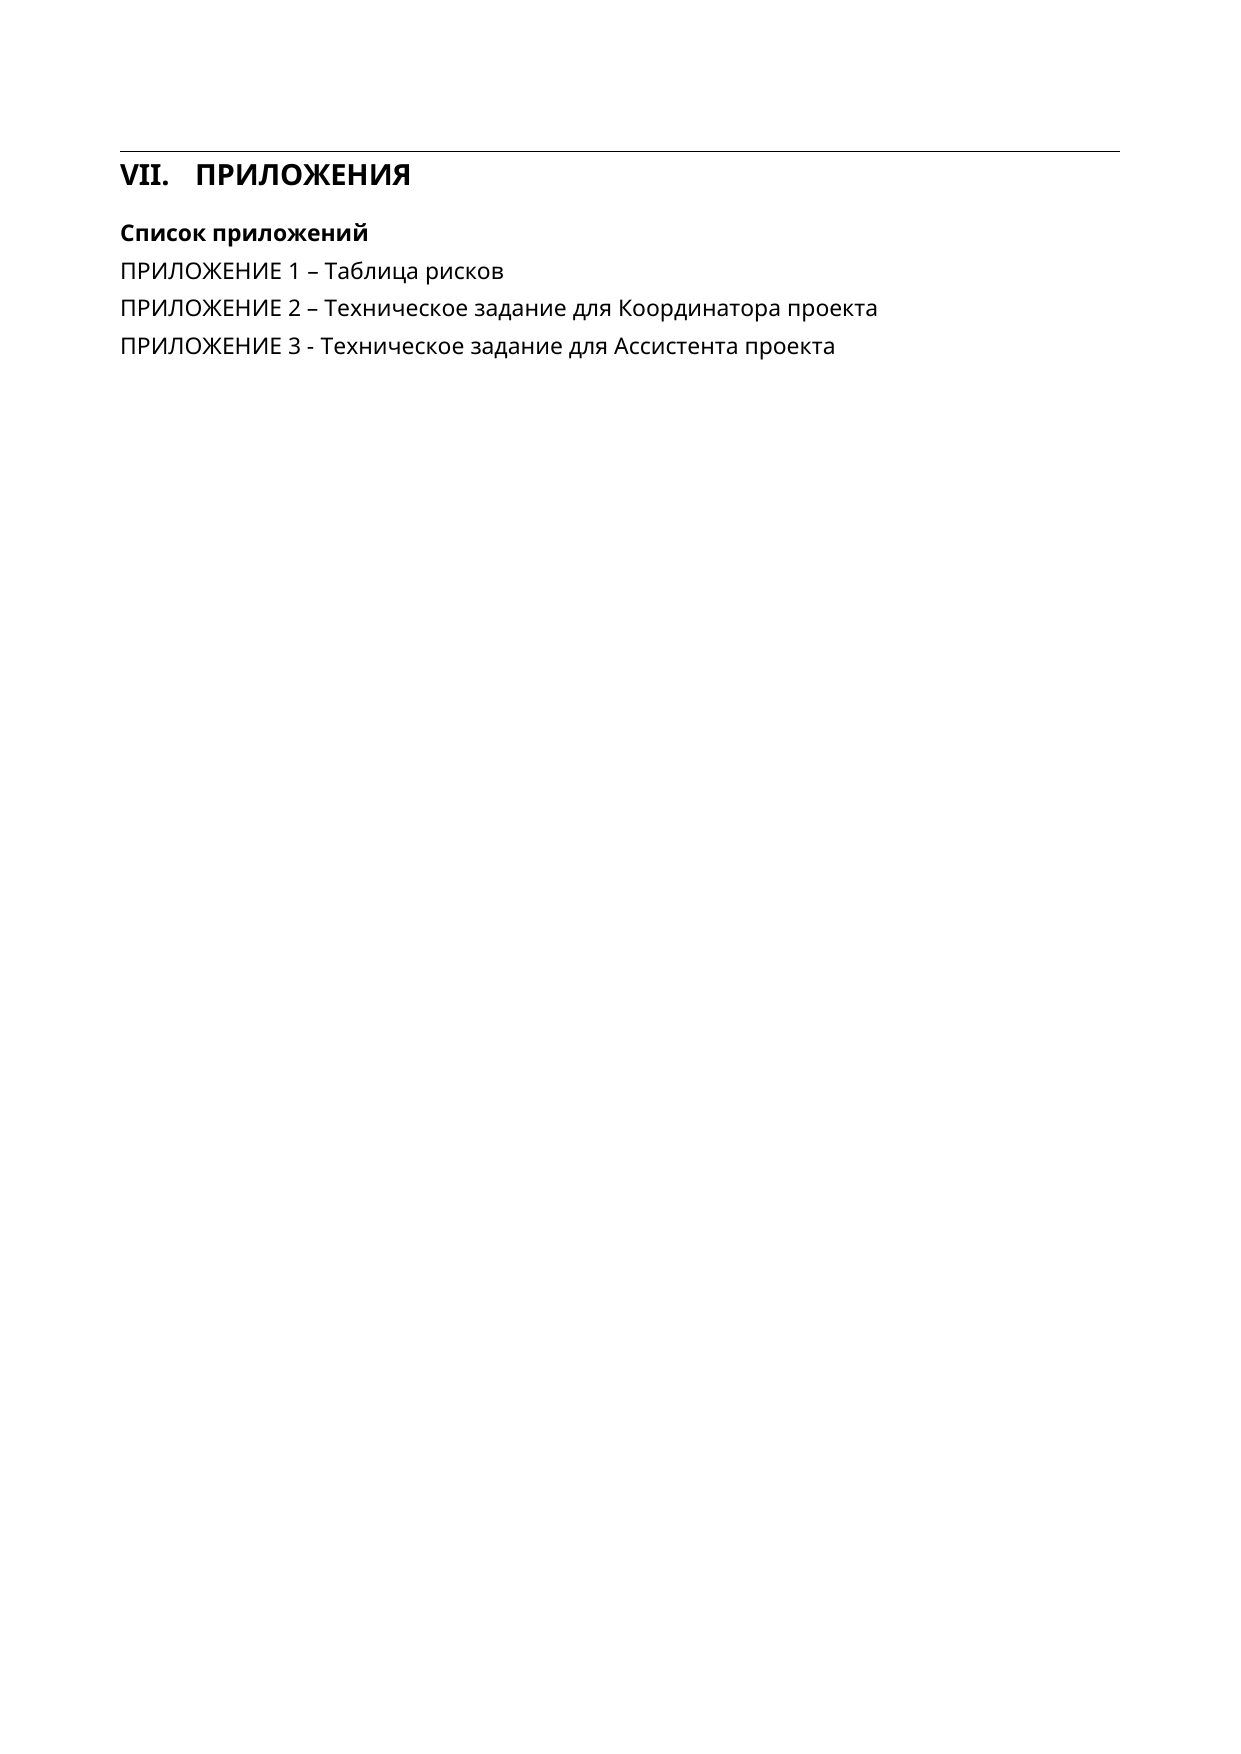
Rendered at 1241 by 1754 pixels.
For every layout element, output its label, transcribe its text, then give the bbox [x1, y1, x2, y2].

text ПРИЛОЖЕНИЕ 2 – Техническое задание для Координатора проекта [120, 292, 1120, 324]
subtitle ПРИЛОЖЕНИЯ [120, 152, 1120, 194]
text ПРИЛОЖЕНИЕ 1 – Таблица рисков [120, 255, 1120, 286]
text ПРИЛОЖЕНИЕ 3 - Техническое задание для Ассистента проекта [120, 330, 1120, 361]
text Список приложений [120, 217, 1120, 249]
